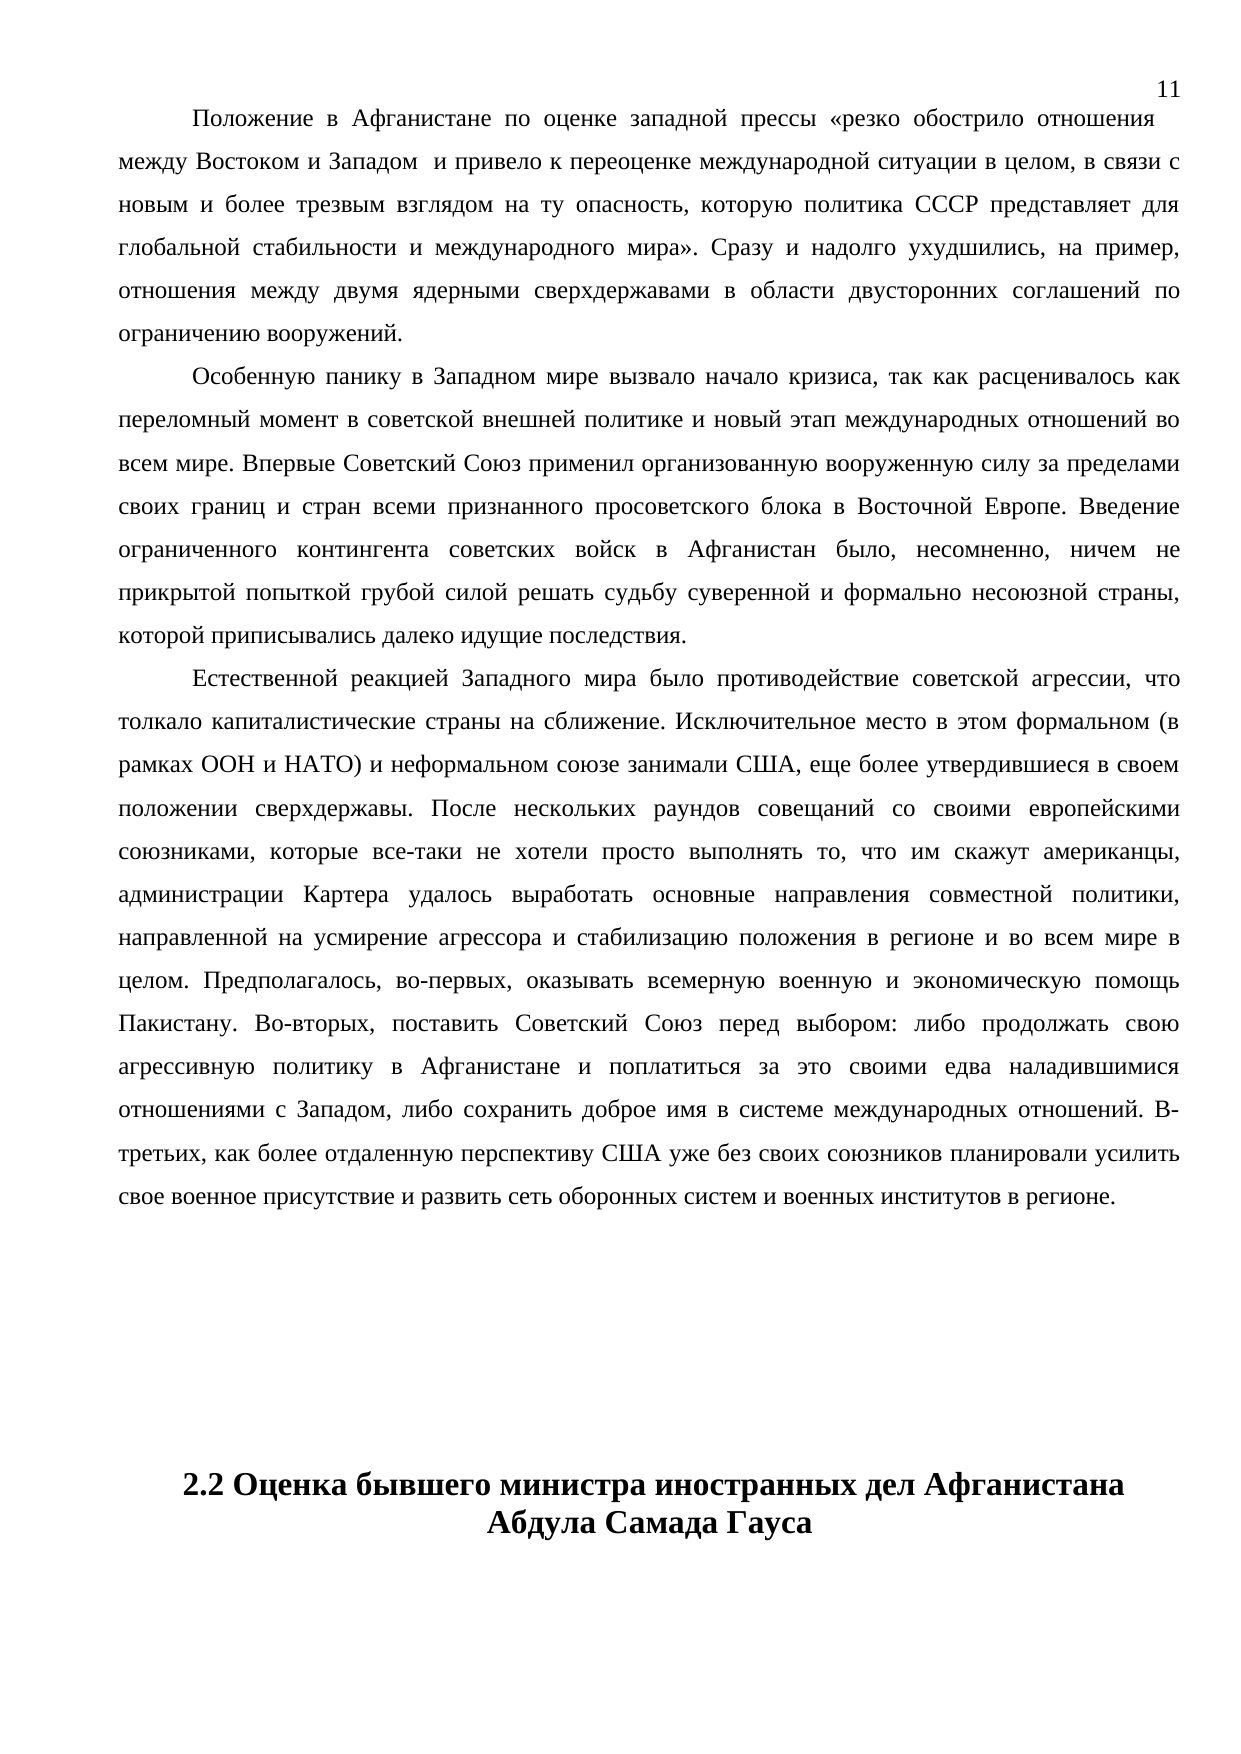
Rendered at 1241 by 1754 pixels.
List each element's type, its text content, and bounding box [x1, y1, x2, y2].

text Естественной реакцией Западного мира было противодействие советской агрессии, что толкало капиталистические страны на сближение. Исключительное место в этом формальном (в рамках ООН и НАТО) и неформальном союзе занимали США, еще более утвердившиеся в своем положении сверхдержавы. После нескольких раундов совещаний со своими европейскими союзниками, которые все-таки не хотели просто выполнять то, что им скажут американцы, администрации Картера удалось выработать основные направления совместной политики, направленной на усмирение агрессора и стабилизацию положения в регионе и во всем мире в целом. Предполагалось, во-первых, оказывать всемерную военную и экономическую помощь Пакистану. Во-вторых, поставить Советский Союз перед выбором: либо продолжать свою агрессивную политику в Афганистане и поплатиться за это своими едва наладившимися отношениями с Западом, либо сохранить доброе имя в системе международных отношений. В-третьих, как более отдаленную перспективу США уже без своих союзников планировали усилить свое военное присутствие и развить сеть оборонных систем и военных институтов в регионе. [118, 663, 1181, 1209]
text Особенную панику в Западном мире вызвало начало кризиса, так как расценивалось как переломный момент в советской внешней политике и новый этап международных отношений во всем мире. Впервые Советский Союз применил организованную вооруженную силу за пределами своих границ и стран всеми признанного просоветского блока в Восточной Европе. Введение ограниченного контингента советских войск в Афганистан было, несомненно, ничем не прикрытой попыткой грубой силой решать судьбу суверенной и формально несоюзной страны, которой приписывались далеко идущие последствия. [118, 361, 1181, 649]
subtitle 2.2 Оценка бывшего министра иностранных дел Афганистана Абдула Самада Гауса [118, 1464, 1181, 1541]
text Положение в Афганистане по оценке западной прессы «резко обострило отношения между Востоком и Западом и привело к переоценке международной ситуации в целом, в связи с новым и более трезвым взглядом на ту опасность, которую политика СССР представляет для глобальной стабильности и международного мира». Сразу и надолго ухудшились, на пример, отношения между двумя ядерными сверхдержавами в области двусторонних соглашений по ограничению вооружений. [118, 103, 1181, 347]
